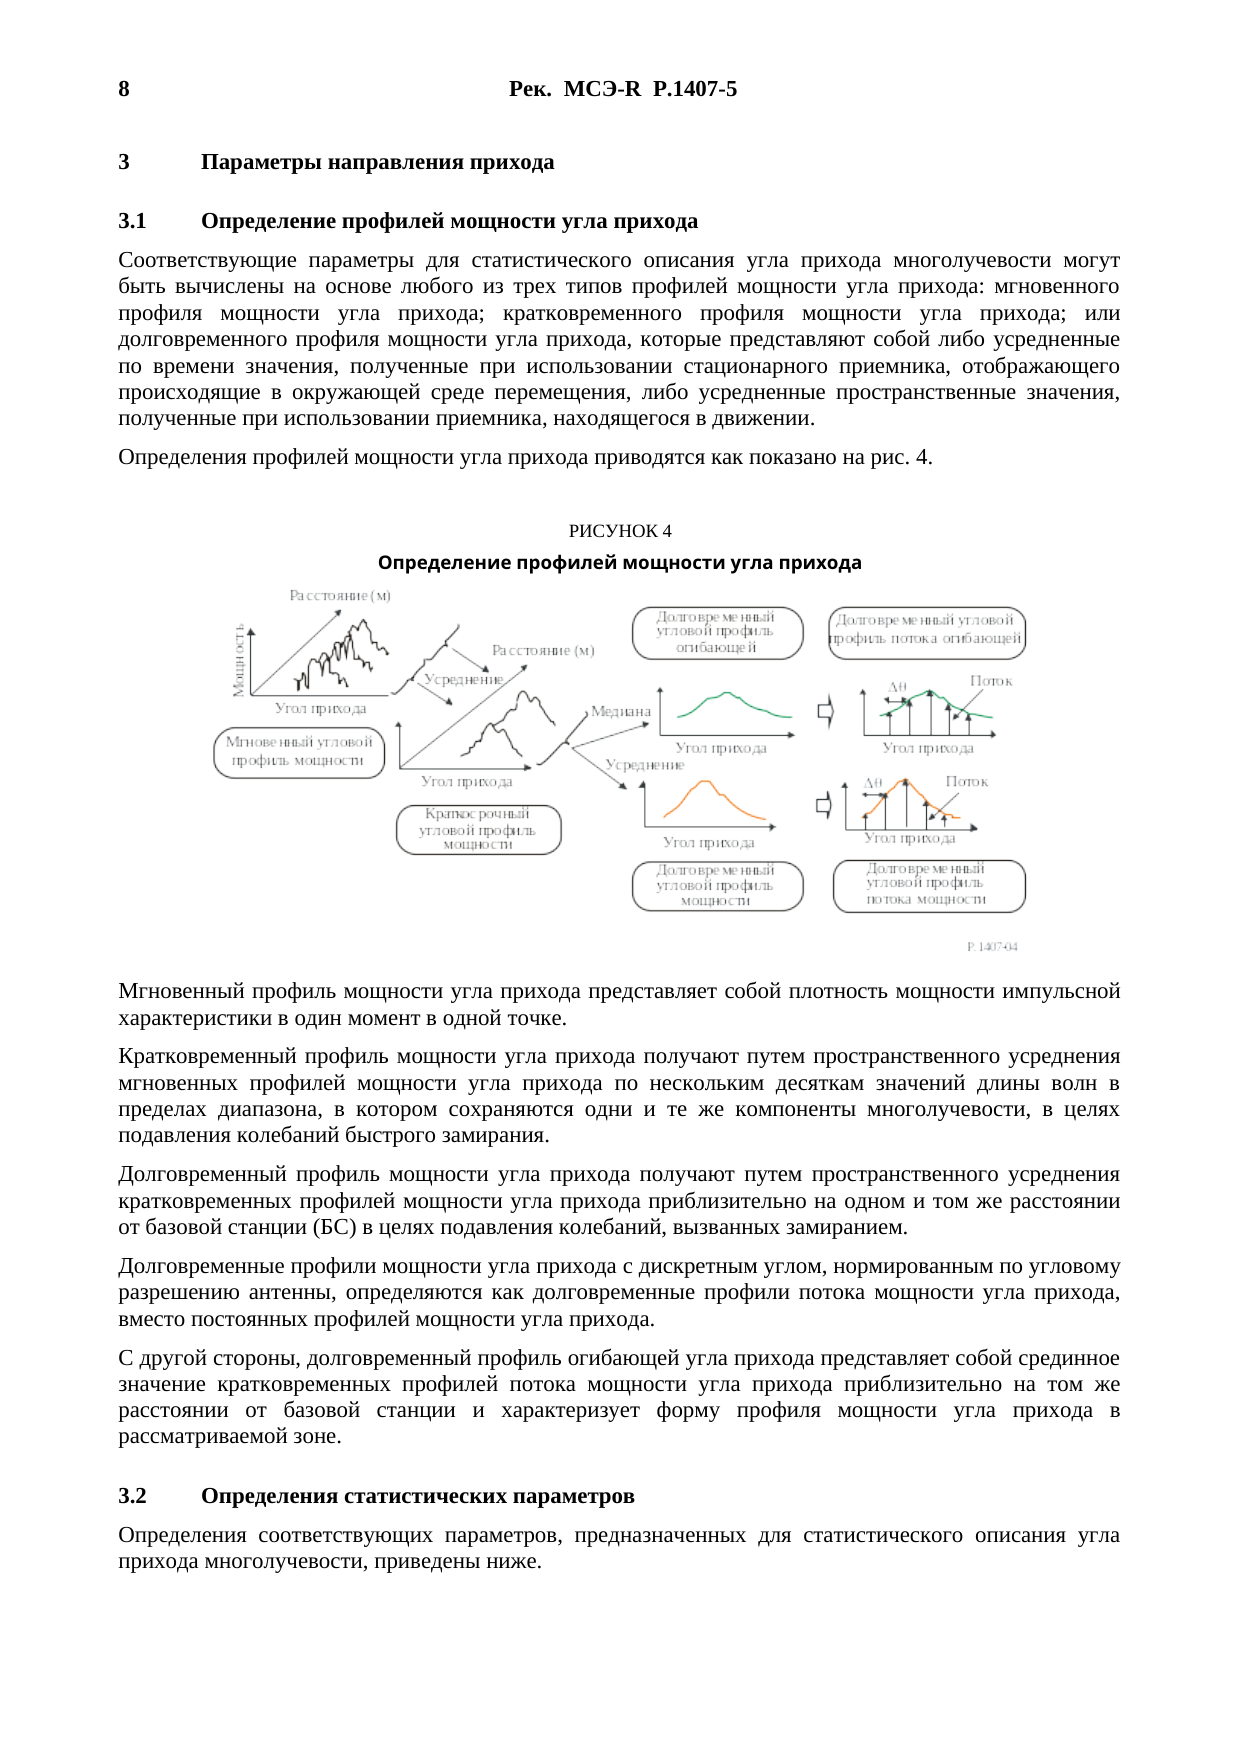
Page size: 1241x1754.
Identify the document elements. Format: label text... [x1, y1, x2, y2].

text РИСУНОК 4 [118, 519, 1122, 541]
text Кратковременный профиль мощности угла прихода получают путем пространственного усреднения мгновенных профилей мощности угла прихода по нескольким десяткам значений длины волн в пределах диапазона, в котором сохраняются одни и те же компоненты многолучевости, в целях подавления колебаний быстрого замирания. [118, 1042, 1122, 1148]
text Долговременный профиль мощности угла прихода получают путем пространственного усреднения кратковременных профилей мощности угла прихода приблизительно на одном и том же расстоянии от базовой станции (БС) в целях подавления колебаний, вызванных замиранием. [118, 1160, 1122, 1239]
text Долговременные профили мощности угла прихода с дискретным углом, нормированным по угловому разрешению антенны, определяются как долговременные профили потока мощности угла прихода, вместо постоянных профилей мощности угла прихода. [118, 1252, 1122, 1331]
subtitle 3 Параметры направления прихода [118, 148, 1122, 174]
title Определение профилей мощности угла прихода [118, 549, 1122, 575]
subtitle 3.2 Определения статистических параметров [118, 1482, 1122, 1509]
text Определения соответствующих параметров, предназначенных для статистического описания угла прихода многолучевости, приведены ниже. [118, 1521, 1122, 1574]
text Соответствующие параметры для статистического описания угла прихода многолучевости могут быть вычислены на основе любого из трех типов профилей мощности угла прихода: мгновенного профиля мощности угла прихода; кратковременного профиля мощности угла прихода; или долговременного профиля мощности угла прихода, которые представляют собой либо усредненные по времени значения, полученные при использовании стационарного приемника, отображающего происходящие в окружающей среде перемещения, либо усредненные пространственные значения, полученные при использовании приемника, находящегося в движении. [118, 246, 1122, 431]
text Мгновенный профиль мощности угла прихода представляет собой плотность мощности импульсной характеристики в один момент в одной точке. [118, 977, 1122, 1030]
text С другой стороны, долговременный профиль огибающей угла прихода представляет собой срединное значение кратковременных профилей потока мощности угла прихода приблизительно на том же расстоянии от базовой станции и характеризует форму профиля мощности угла прихода в рассматриваемой зоне. [118, 1343, 1122, 1449]
text Определения профилей мощности угла прихода приводятся как показано на рис. 4. [118, 443, 1122, 469]
subtitle 3.1 Определение профилей мощности угла прихода [118, 207, 1122, 234]
